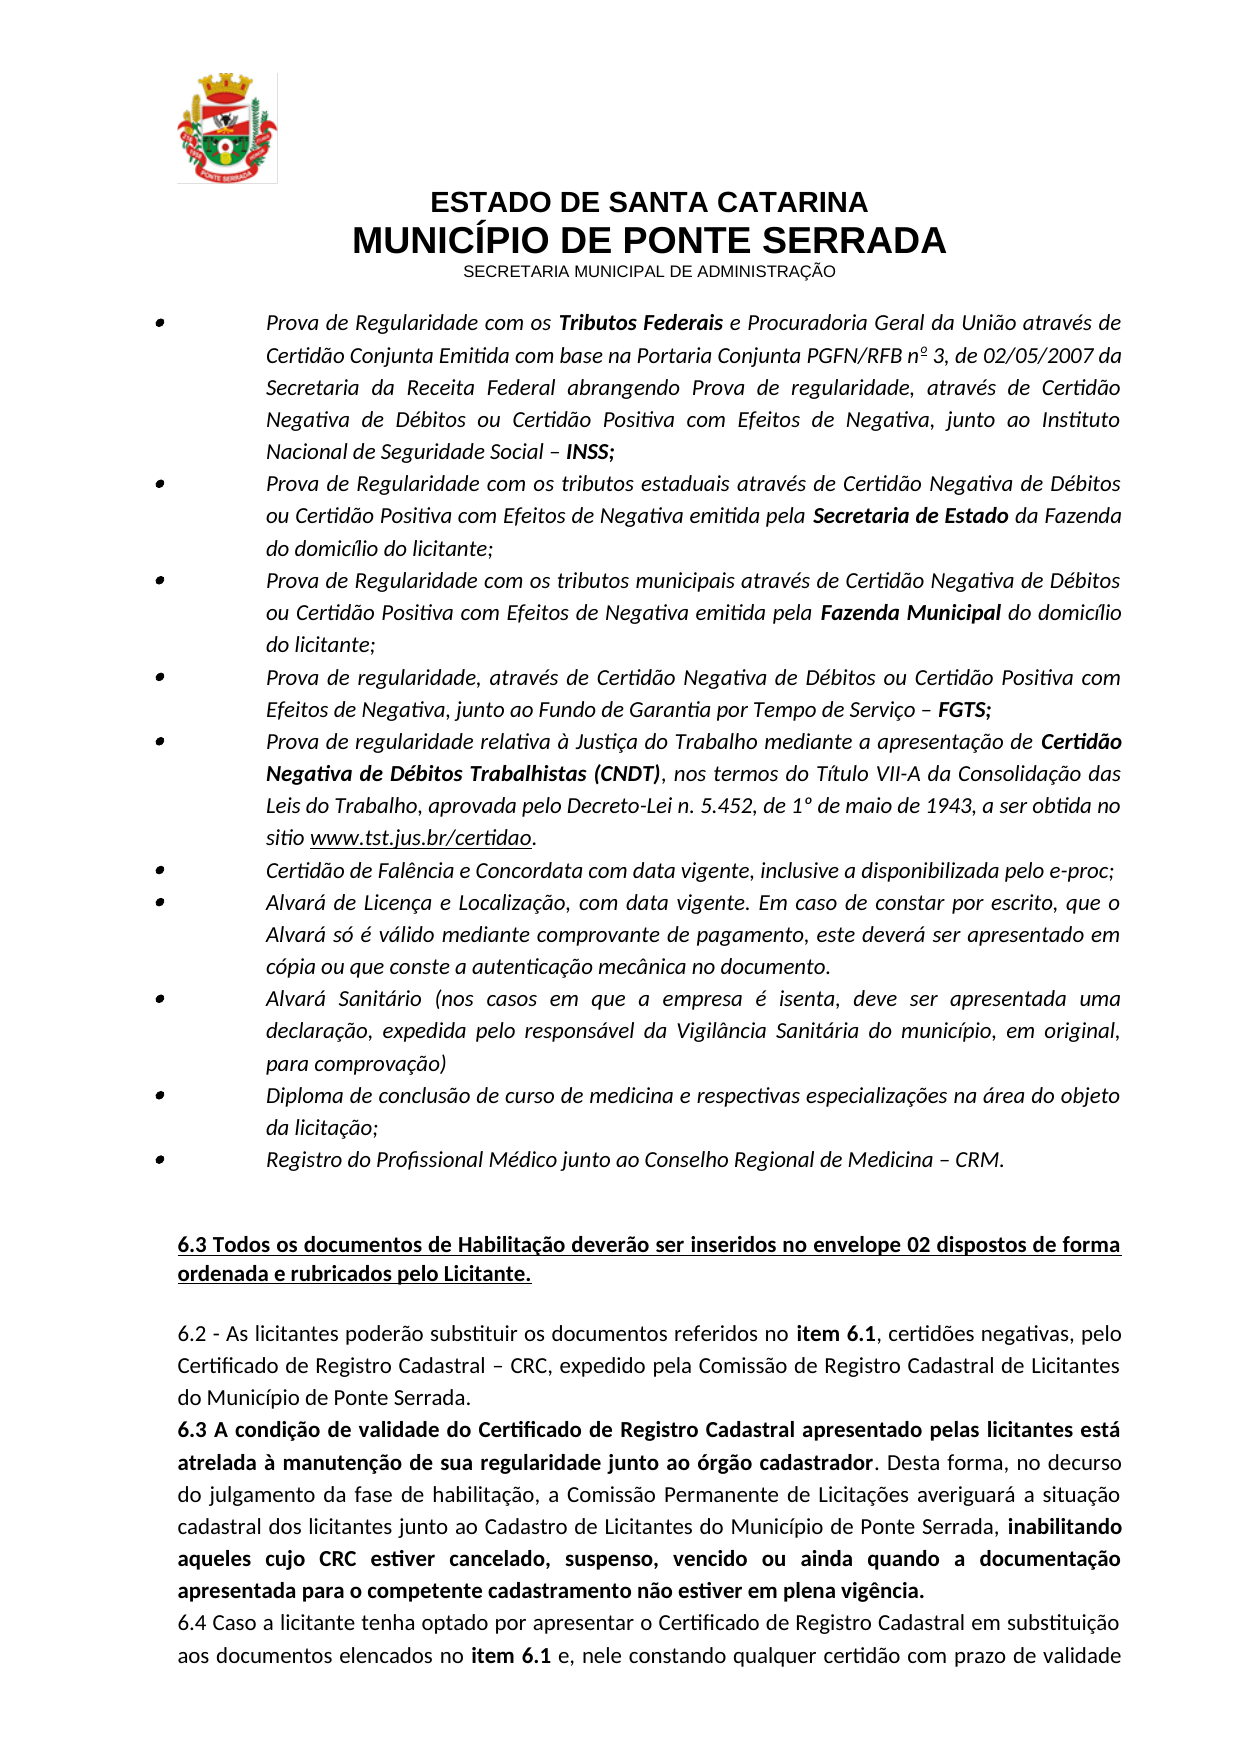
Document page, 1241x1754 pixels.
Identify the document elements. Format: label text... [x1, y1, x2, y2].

list Certidão de Falência e Concordata com data vigente, inclusive a disponibilizada pelo e-proc; [154, 856, 1122, 884]
list Prova de Regularidade com os tributos municipais através de Certidão Negativa de Débitos ou Certidão Positiva com Efeitos de Negativa emitida pela Fazenda Municipal do domicílio do licitante; [154, 566, 1122, 658]
list Prova de Regularidade com os tributos estaduais através de Certidão Negativa de Débitos ou Certidão Positiva com Efeitos de Negativa emitida pela Secretaria de Estado da Fazenda do domicílio do licitante; [154, 469, 1122, 562]
list Prova de Regularidade com os Tributos Federais e Procuradoria Geral da União através de Certidão Conjunta Emitida com base na Portaria Conjunta PGFN/RFB no 3, de 02/05/2007 da Secretaria da Receita Federal abrangendo Prova de regularidade, através de Certidão Negativa de Débitos ou Certidão Positiva com Efeitos de Negativa, junto ao Instituto Nacional de Seguridade Social – INSS; [154, 308, 1122, 465]
text 6.3 Todos os documentos de Habilitação deverão ser inseridos no envelope 02 dispostos de forma ordenada e rubricados pelo Licitante. [177, 1231, 1122, 1255]
list Diploma de conclusão de curso de medicina e respectivas especializações na área do objeto da licitação; [154, 1081, 1122, 1141]
text 6.3 A condição de validade do Certificado de Registro Cadastral apresentado pelas licitantes está atrelada à manutenção de sua regularidade junto ao órgão cadastrador. Desta forma, no decurso do julgamento da fase de habilitação, a Comissão Permanente de Licitações averiguará a situação cadastral dos licitantes junto ao Cadastro de Licitantes do Município de Ponte Serrada, inabilitando aqueles cujo CRC estiver cancelado, suspenso, vencido ou ainda quando a documentação apresentada para o competente cadastramento não estiver em plena vigência. [177, 1415, 1122, 1604]
list Registro do Profissional Médico junto ao Conselho Regional de Medicina – CRM. [154, 1145, 1122, 1173]
text 6.3 Todos os documentos de Habilitação deverão ser inseridos no envelope 02 dispostos de forma ordenada e rubricados pelo Licitante. [177, 1256, 1122, 1287]
list Alvará Sanitário (nos casos em que a empresa é isenta, deve ser apresentada uma declaração, expedida pelo responsável da Vigilância Sanitária do município, em original, para comprovação) [154, 984, 1122, 1077]
list Alvará de Licença e Localização, com data vigente. Em caso de constar por escrito, que o Alvará só é válido mediante comprovante de pagamento, este deverá ser apresentado em cópia ou que conste a autenticação mecânica no documento. [154, 888, 1122, 980]
text 6.2 - As licitantes poderão substituir os documentos referidos no item 6.1, certidões negativas, pelo Certificado de Registro Cadastral – CRC, expedido pela Comissão de Registro Cadastral de Licitantes do Município de Ponte Serrada. [177, 1319, 1122, 1411]
list Prova de regularidade relativa à Justiça do Trabalho mediante a apresentação de Certidão Negativa de Débitos Trabalhistas (CNDT), nos termos do Título VII-A da Consolidação das Leis do Trabalho, aprovada pelo Decreto-Lei n. 5.452, de 1º de maio de ser obtida no sitio www.tst.jus.br/certidao. [154, 727, 1122, 852]
picture [177, 73, 279, 185]
list Prova de regularidade, através de Certidão Negativa de Débitos ou Certidão Positiva com Efeitos de Negativa, junto ao Fundo de Garantia por Tempo de Serviço – FGTS; [154, 663, 1122, 723]
